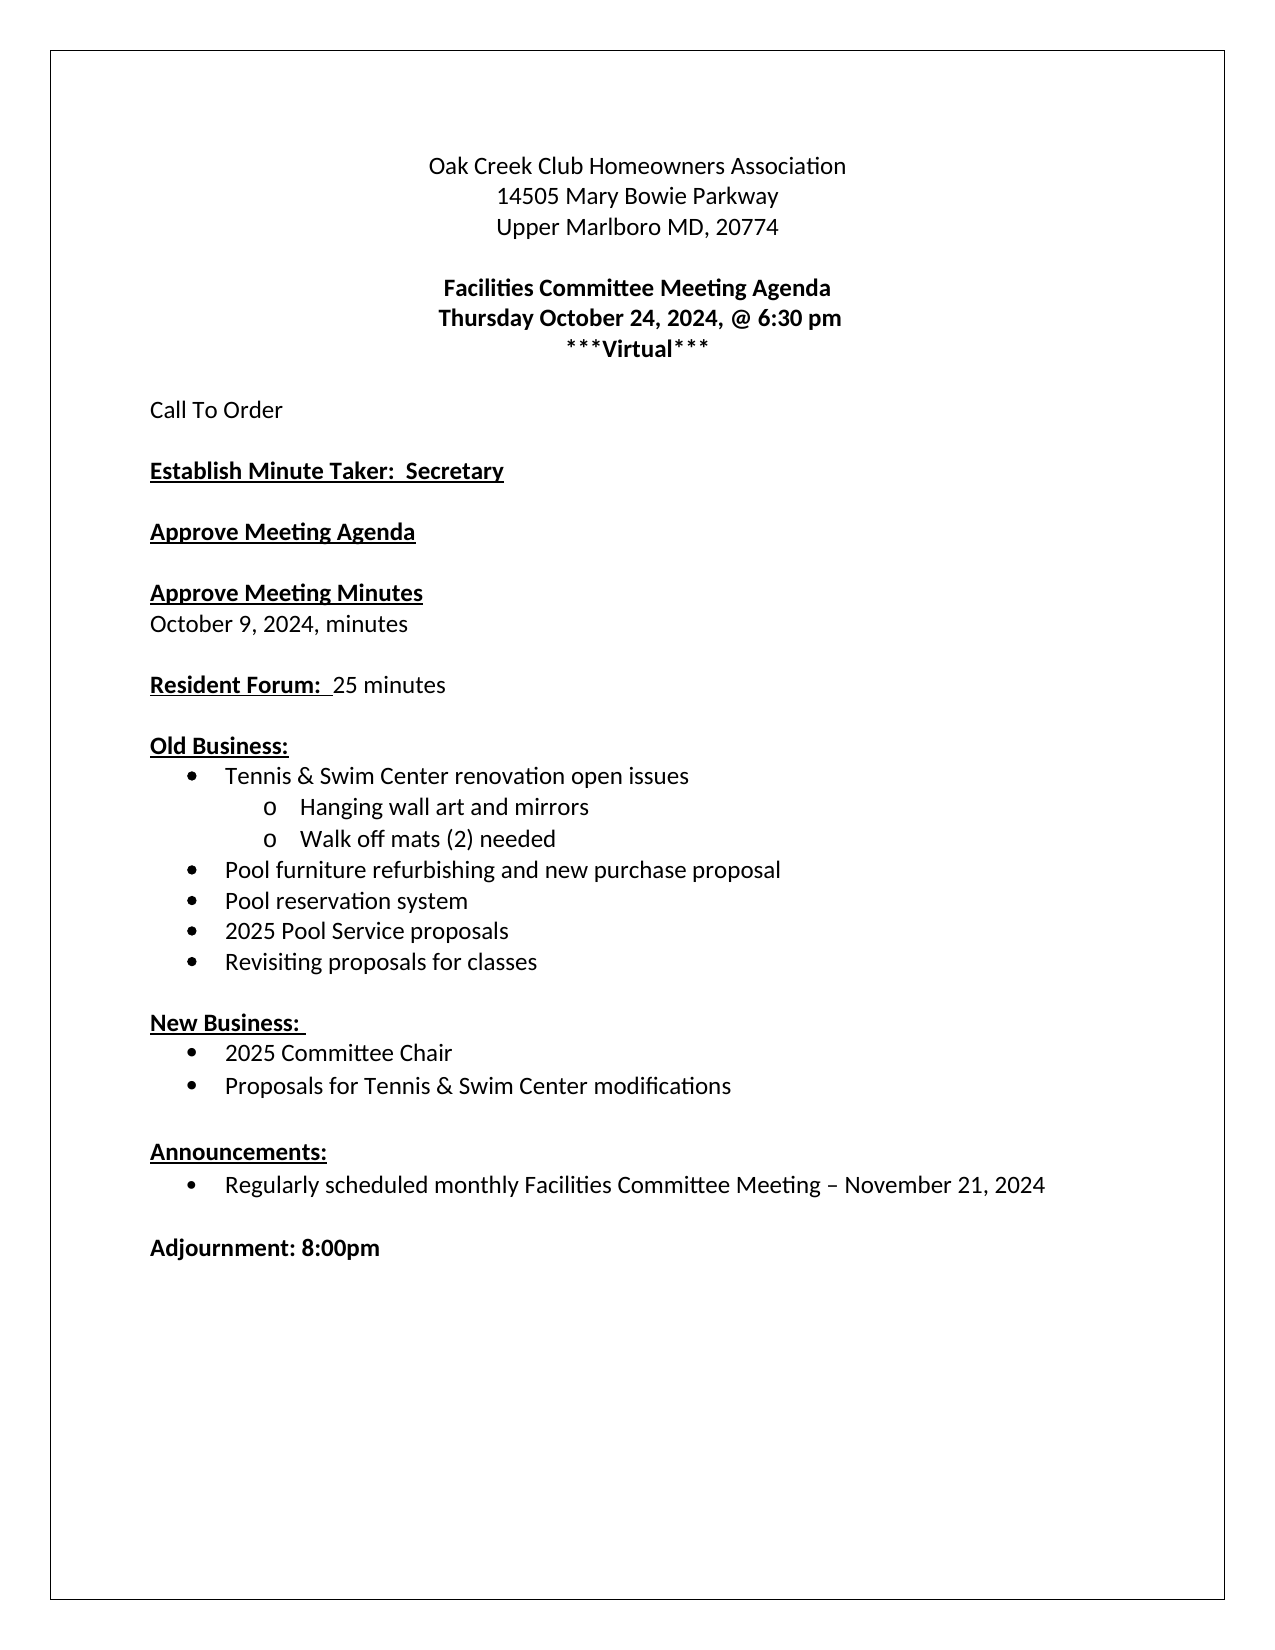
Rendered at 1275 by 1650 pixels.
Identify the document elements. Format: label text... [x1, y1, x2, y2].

list Revisiting proposals for classes [187, 946, 1125, 977]
text Resident Forum: 25 minutes [150, 669, 1125, 699]
list 2025 Committee Chair [187, 1038, 1125, 1068]
list Hanging wall art and mirrors [262, 791, 1125, 823]
text Thursday October 24, 2024, @ 6:30 pm [150, 303, 1125, 333]
list Proposals for Tennis & Swim Center modifications [187, 1071, 1125, 1101]
text Approve Meeting Agenda [150, 516, 1125, 547]
list Announcements: [150, 1136, 1125, 1167]
text New Business: [150, 1007, 1125, 1038]
text Establish Minute Taker: Secretary [150, 455, 1125, 486]
list Tennis & Swim Center renovation open issues [187, 760, 1125, 791]
text Call To Order [150, 394, 1125, 425]
text Upper Marlboro MD, 20774 [150, 211, 1125, 242]
list Walk off mats (2) needed [262, 823, 1125, 854]
subtitle Adjournment: 8:00pm [150, 1232, 1125, 1263]
list Pool reservation system [187, 885, 1125, 916]
text Facilities Committee Meeting Agenda [150, 272, 1125, 303]
list Pool furniture refurbishing and new purchase proposal [187, 854, 1125, 885]
text ***Virtual*** [150, 333, 1125, 364]
text Approve Meeting Minutes [150, 577, 1125, 608]
list Regularly scheduled monthly Facilities Committee Meeting – November 21, 2024 [187, 1169, 1125, 1200]
list 2025 Pool Service proposals [187, 916, 1125, 946]
text Oak Creek Club Homeowners Association [150, 150, 1125, 181]
text October 9, 2024, minutes [150, 608, 1125, 638]
text Old Business: [150, 730, 1125, 760]
text 14505 Mary Bowie Parkway [150, 181, 1125, 211]
